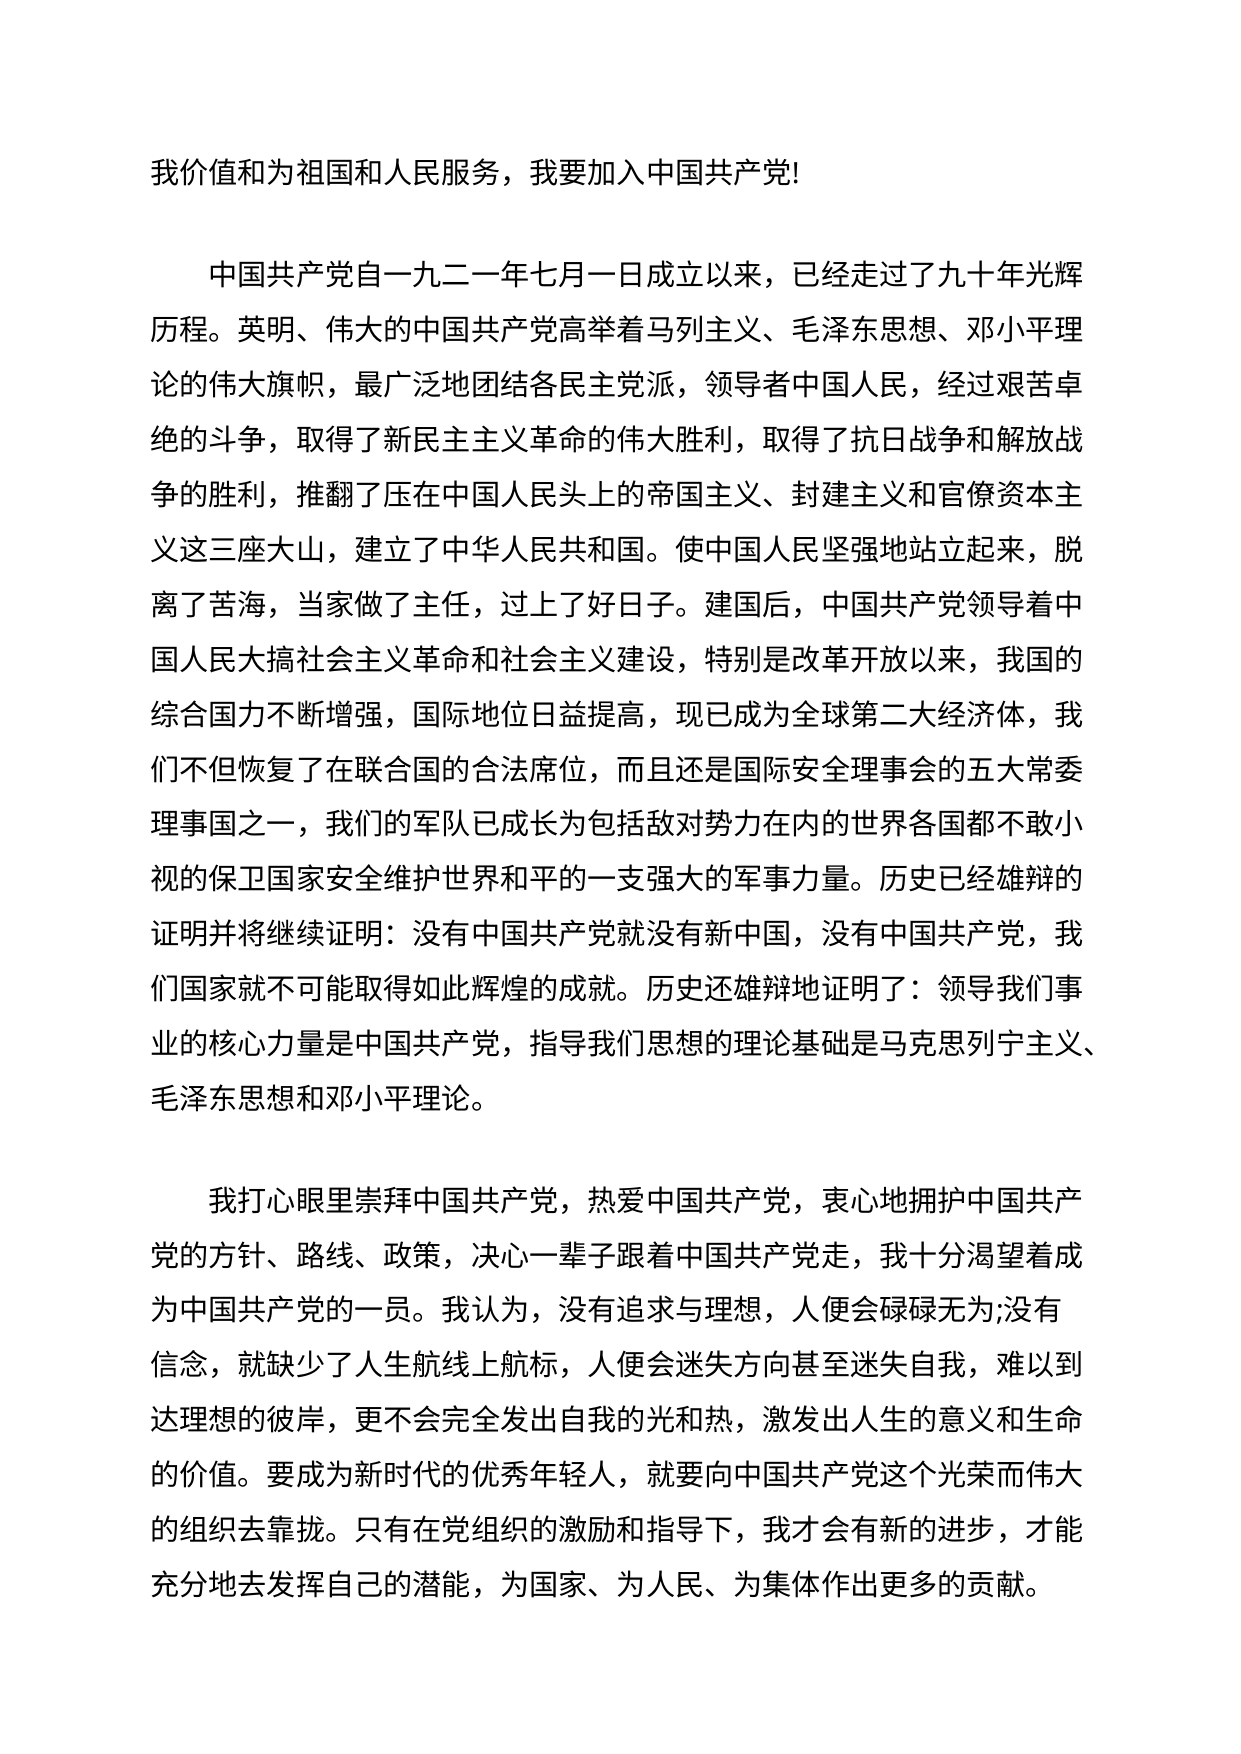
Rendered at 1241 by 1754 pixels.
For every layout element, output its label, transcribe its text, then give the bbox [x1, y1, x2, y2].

text 中国共产党自一九二一年七月一日成立以来，已经走过了九十年光辉历程。英明、伟大的中国共产党高举着马列主义、毛泽东思想、邓小平理论的伟大旗帜，最广泛地团结各民主党派，领导者中国人民，经过艰苦卓绝的斗争，取得了新民主主义革命的伟大胜利，取得了抗日战争和解放战争的胜利，推翻了压在中国人民头上的帝国主义、封建主义和官僚资本主义这三座大山，建立了中华人民共和国。使中国人民坚强地站立起来，脱离了苦海，当家做了主任，过上了好日子。建国后，中国共产党领导着中国人民大搞社会主义革命和社会主义建设，特别是改革开放以来，我国的综合国力不断增强，国际地位日益提高，现已成为全球第二大经济体，我们不但恢复了在联合国的合法席位，而且还是国际安全理事会的五大常委理事国之一，我们的军队已成长为包括敌对势力在内的世界各国都不敢小视的保卫国家安全维护世界和平的一支强大的军事力量。历史已经雄辩的证明并将继续证明：没有中国共产党就没有新中国，没有中国共产党，我们国家就不可能取得如此辉煌的成就。历史还雄辩地证明了：领导我们事业的核心力量是中国共产党，指导我们思想的理论基础是马克思列宁主义、毛泽东思想和邓小平理论。 [150, 252, 1090, 1118]
text 我打心眼里崇拜中国共产党，热爱中国共产党，衷心地拥护中国共产党的方针、路线、政策，决心一辈子跟着中国共产党走，我十分渴望着成为中国共产党的一员。我认为，没有追求与理想，人便会碌碌无为;没有信念，就缺少了人生航线上航标，人便会迷失方向甚至迷失自我，难以到达理想的彼岸，更不会完全发出自我的光和热，激发出人生的意义和生命的价值。要成为新时代的优秀年轻人，就要向中国共产党这个光荣而伟大的组织去靠拢。只有在党组织的激励和指导下，我才会有新的进步，才能充分地去发挥自己的潜能，为国家、为人民、为集体作出更多的贡献。 [150, 1177, 1090, 1604]
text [150, 150, 1090, 192]
